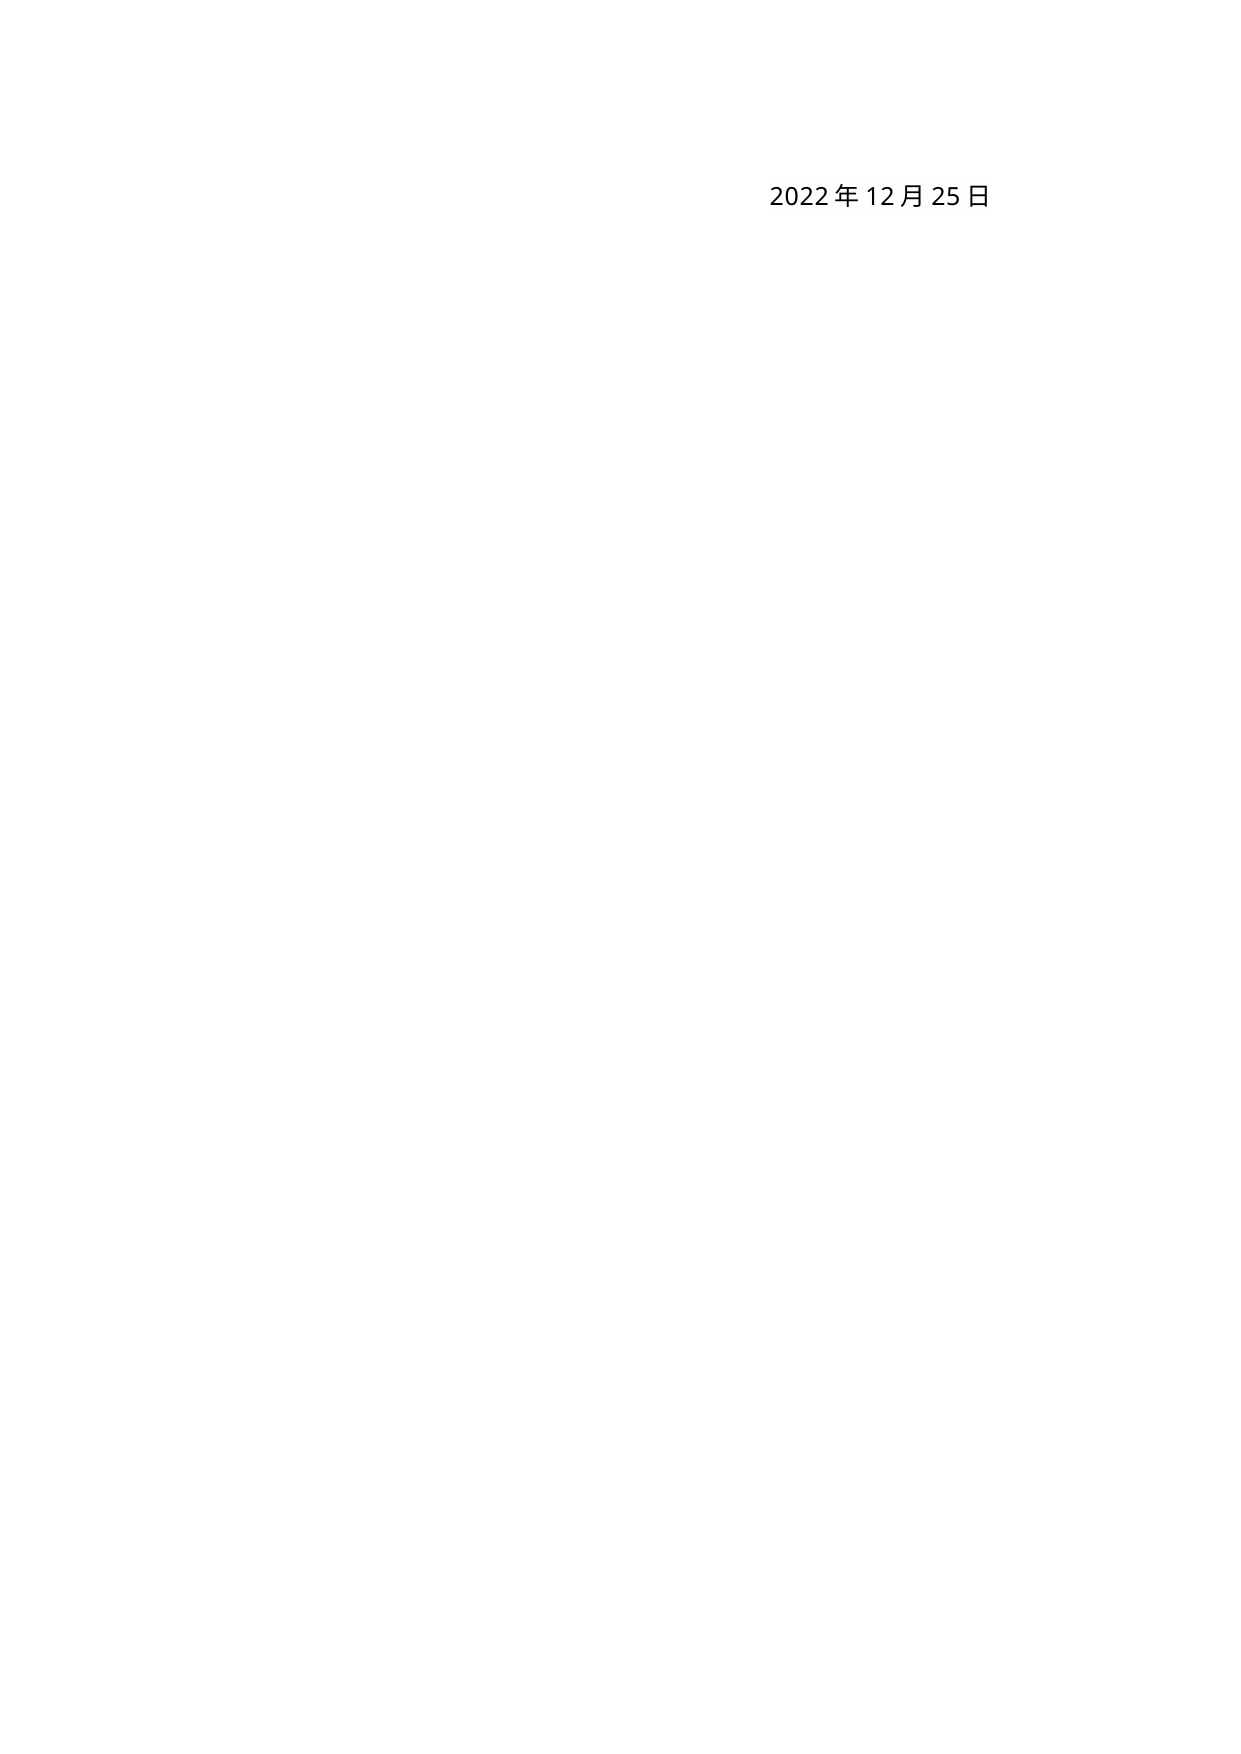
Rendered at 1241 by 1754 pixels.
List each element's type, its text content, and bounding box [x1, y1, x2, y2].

text 2022年12月25日 [154, 162, 1093, 227]
